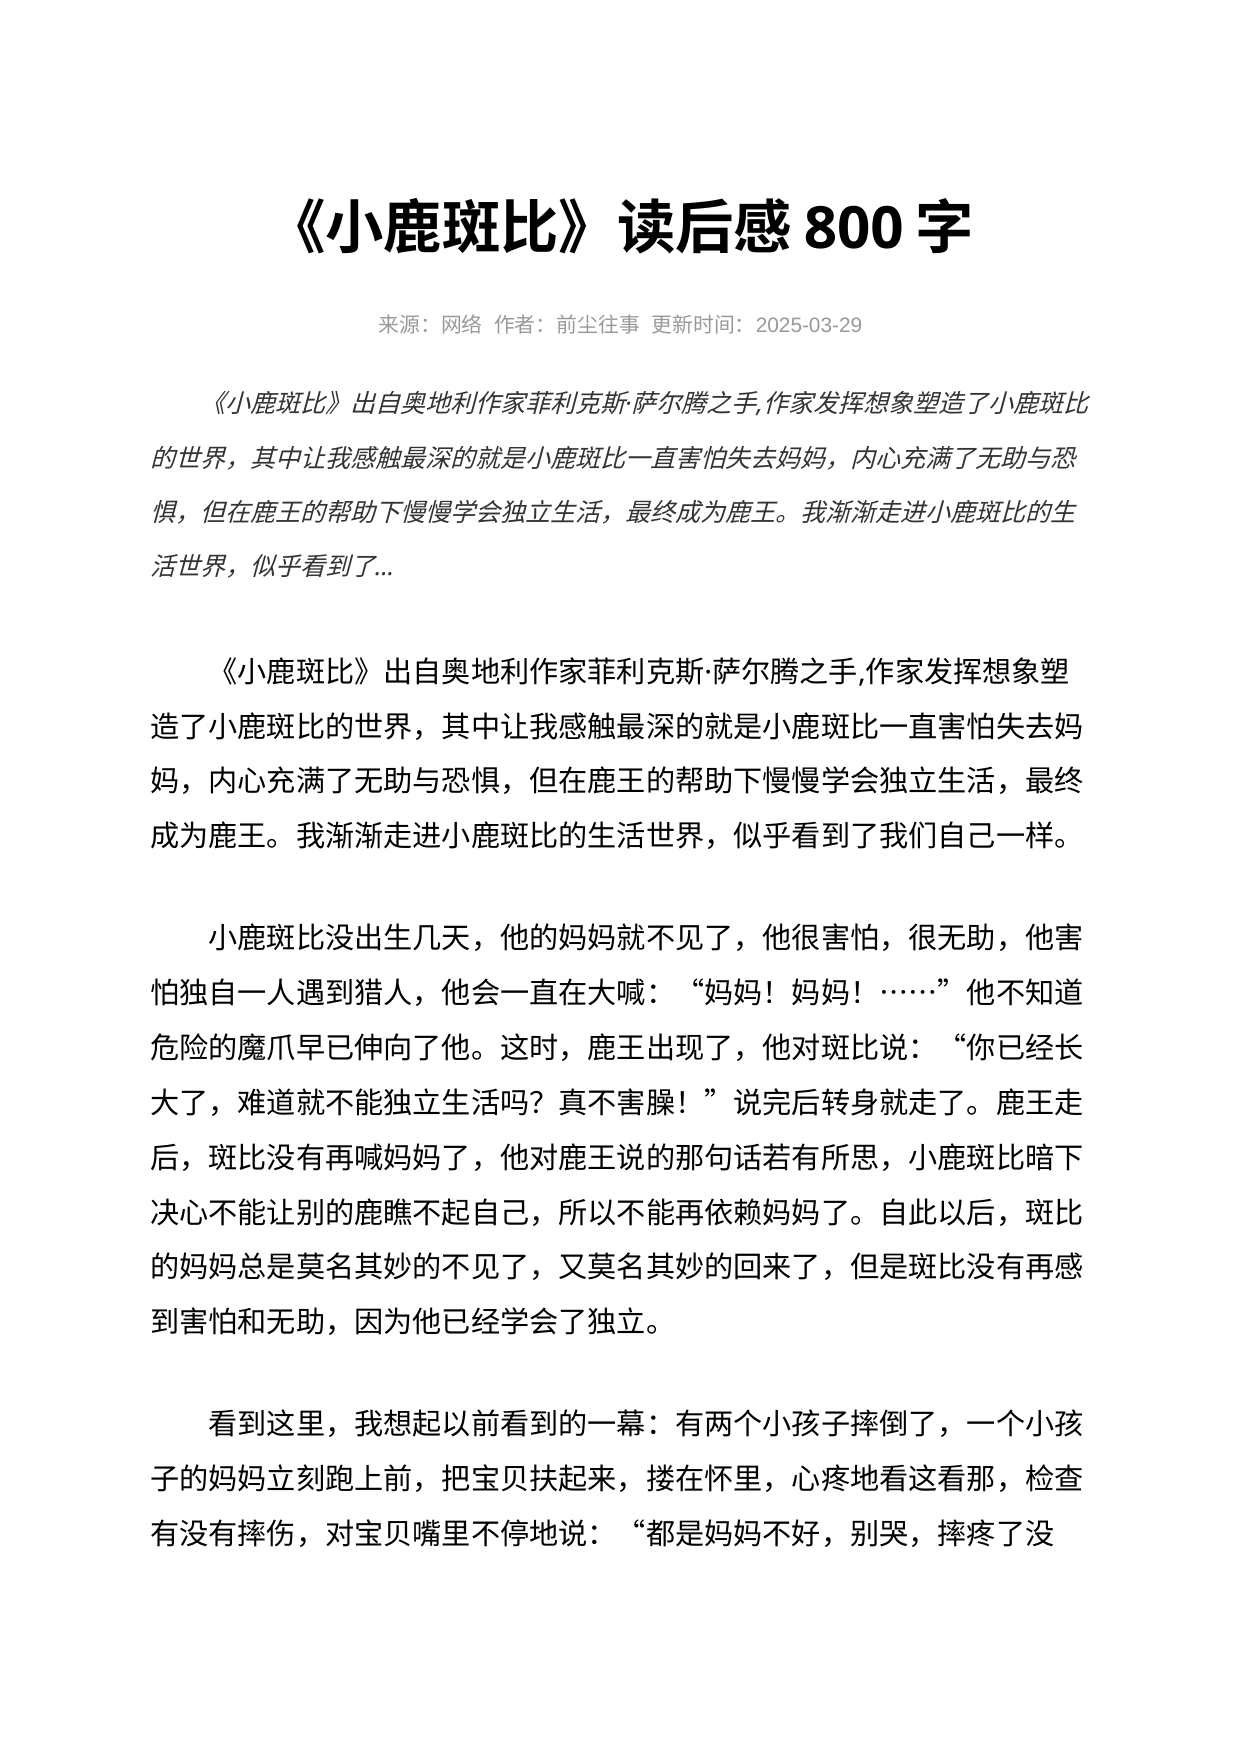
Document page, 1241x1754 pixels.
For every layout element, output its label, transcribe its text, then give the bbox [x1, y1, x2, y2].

text 《小鹿斑比》出自奥地利作家菲利克斯·萨尔腾之手,作家发挥想象塑造了小鹿斑比的世界，其中让我感触最深的就是小鹿斑比一直害怕失去妈妈，内心充满了无助与恐惧，但在鹿王的帮助下慢慢学会独立生活，最终成为鹿王。我渐渐走进小鹿斑比的生活世界，似乎看到了我们自己一样。 [150, 648, 1090, 855]
subtitle 《小鹿斑比》读后感800字 [150, 181, 1090, 266]
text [150, 1401, 1090, 1553]
text 来源：网络 作者：前尘往事 更新时间：2025-03-29 [150, 313, 1090, 337]
text 小鹿斑比没出生几天，他的妈妈就不见了，他很害怕，很无助，他害怕独自一人遇到猎人，他会一直在大喊：“妈妈！妈妈！……”他不知道危险的魔爪早已伸向了他。这时，鹿王出现了，他对斑比说：“你已经长大了，难道就不能独立生活吗？真不害臊！”说完后转身就走了。鹿王走后，斑比没有再喊妈妈了，他对鹿王说的那句话若有所思，小鹿斑比暗下决心不能让别的鹿瞧不起自己，所以不能再依赖妈妈了。自此以后，斑比的妈妈总是莫名其妙的不见了，又莫名其妙的回来了，但是斑比没有再感到害怕和无助，因为他已经学会了独立。 [150, 915, 1090, 1341]
text 《小鹿斑比》出自奥地利作家菲利克斯·萨尔腾之手,作家发挥想象塑造了小鹿斑比的世界，其中让我感触最深的就是小鹿斑比一直害怕失去妈妈，内心充满了无助与恐惧，但在鹿王的帮助下慢慢学会独立生活，最终成为鹿王。我渐渐走进小鹿斑比的生活世界，似乎看到了... [150, 384, 1090, 583]
